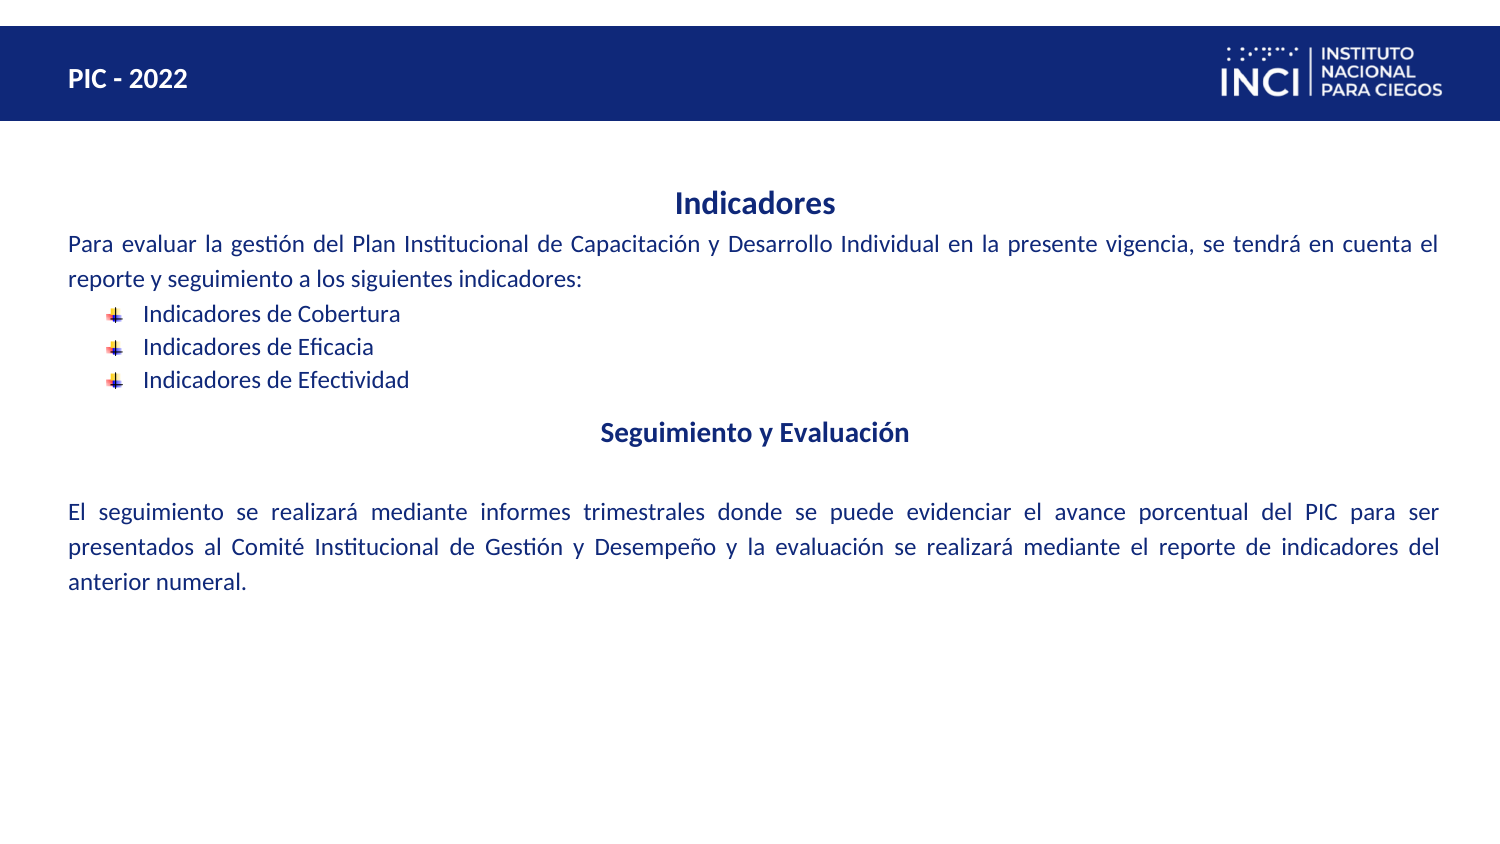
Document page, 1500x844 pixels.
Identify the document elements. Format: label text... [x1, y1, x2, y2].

text Para evaluar la gestión del Plan Institucional de Capacitación y Desarrollo Individual en la presente vigencia, se tendrá en cuenta el reporte y seguimiento a los siguientes indicadores: [68, 228, 1442, 294]
list Indicadores de Eficacia [105, 331, 1442, 362]
picture [106, 306, 123, 323]
list Indicadores de Efectividad [105, 364, 1442, 395]
picture [106, 371, 123, 389]
text El seguimiento se realizará mediante informes trimestrales donde se puede evidenciar el avance porcentual del PIC para ser presentados al Comité Institucional de Gestión y Desempeño y la evaluación se realizará mediante el reporte de indicadores del anterior numeral. [68, 496, 1442, 596]
text Seguimiento y Evaluación [68, 414, 1442, 449]
picture [1220, 46, 1443, 97]
text Indicadores [68, 182, 1442, 222]
picture [106, 339, 123, 356]
list Indicadores de Cobertura [105, 298, 1442, 329]
